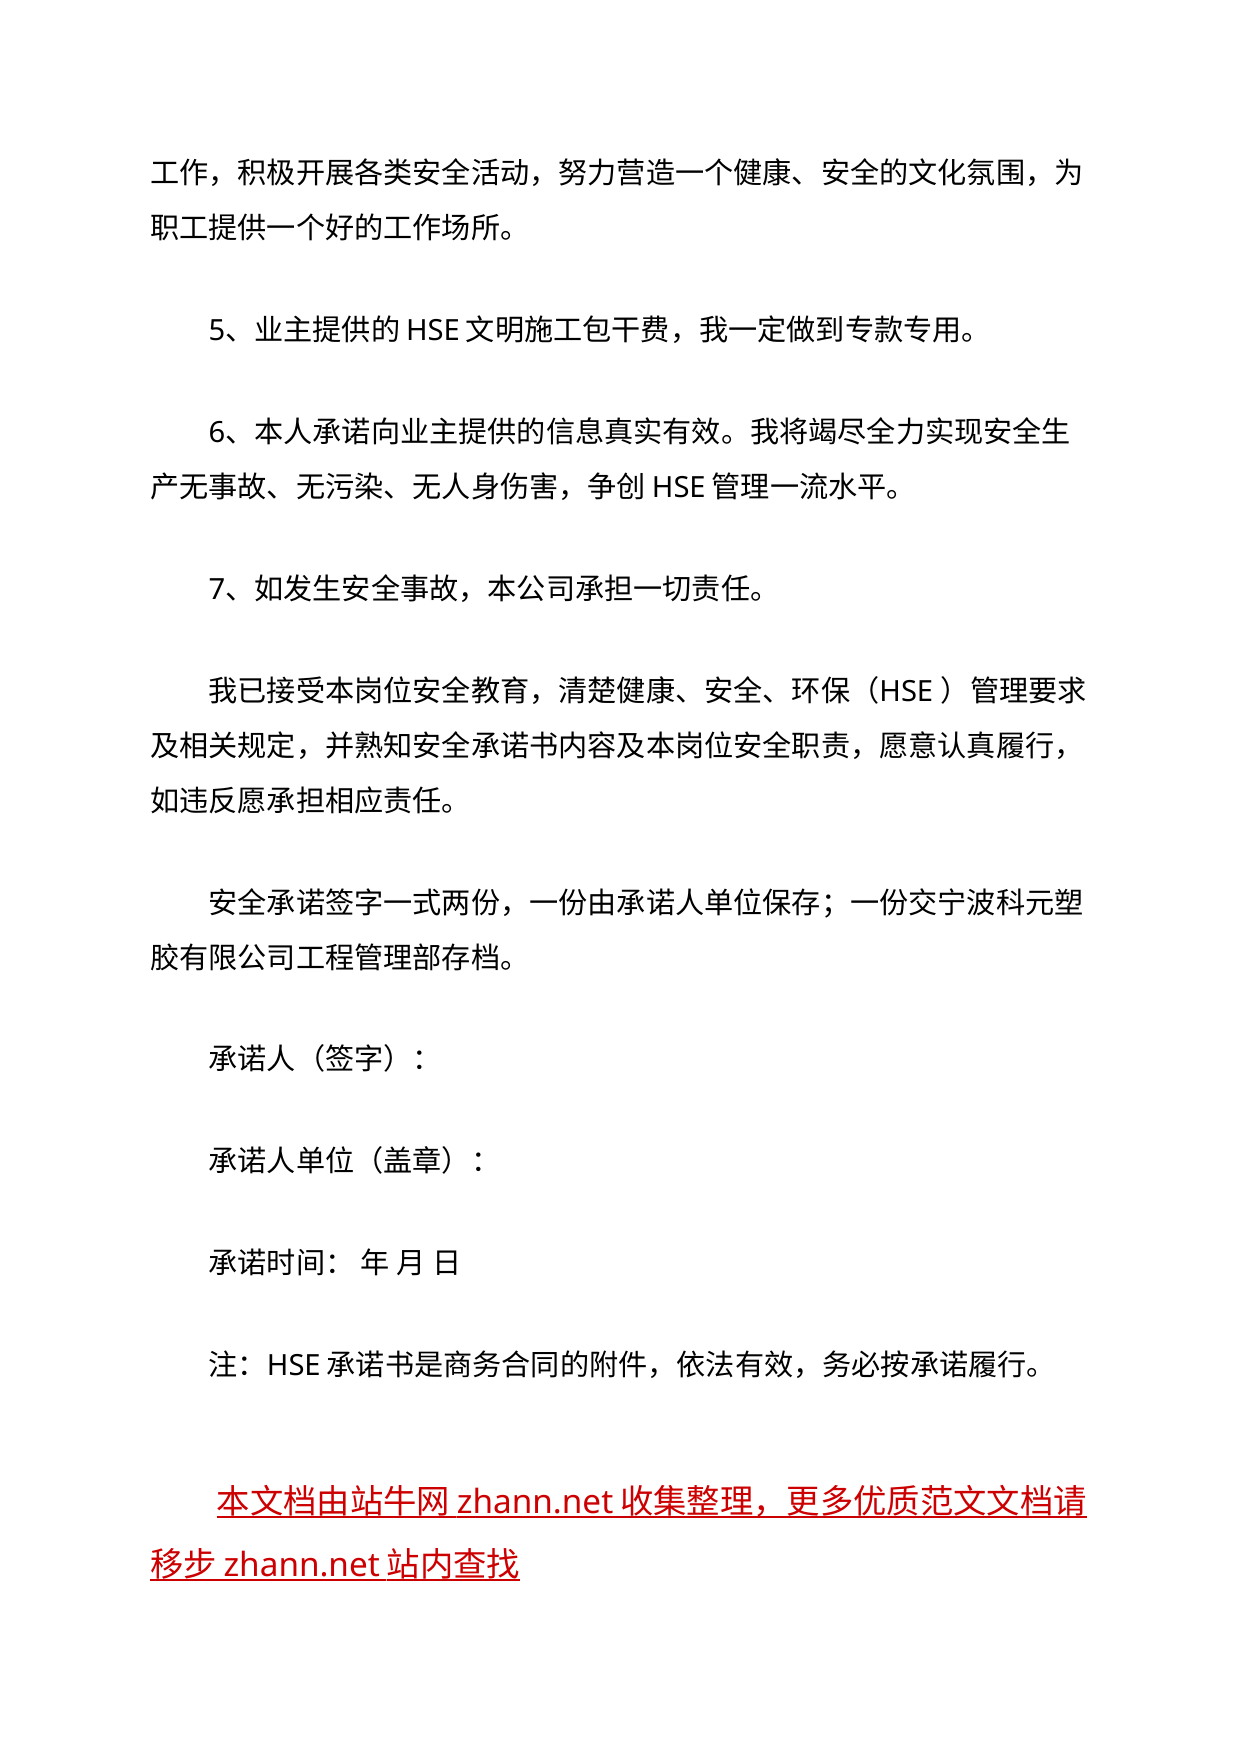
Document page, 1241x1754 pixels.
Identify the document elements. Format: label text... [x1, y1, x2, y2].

text 6、本人承诺向业主提供的信息真实有效。我将竭尽全力实现安全生产无事故、无污染、无人身伤害，争创HSE管理一流水平。 [150, 409, 1090, 506]
text 本文档由站牛网zhann.net收集整理，更多优质范文文档请移步zhann.net站内查找 [150, 1474, 1090, 1586]
text 5、业主提供的HSE文明施工包干费，我一定做到专款专用。 [150, 307, 1090, 349]
text 承诺人单位（盖章）： [150, 1138, 1090, 1180]
text 承诺人（签字）： [150, 1036, 1090, 1078]
text 注：HSE承诺书是商务合同的附件，依法有效，务必按承诺履行。 [150, 1341, 1090, 1384]
text 我已接受本岗位安全教育，清楚健康、安全、环保（HSE ）管理要求及相关规定，并熟知安全承诺书内容及本岗位安全职责，愿意认真履行，如违反愿承担相应责任。 [150, 668, 1090, 820]
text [150, 150, 1090, 247]
text 7、如发生安全事故，本公司承担一切责任。 [150, 566, 1090, 608]
text 承诺时间： 年 月 日 [150, 1239, 1090, 1282]
text 安全承诺签字一式两份，一份由承诺人单位保存；一份交宁波科元塑胶有限公司工程管理部存档。 [150, 879, 1090, 976]
